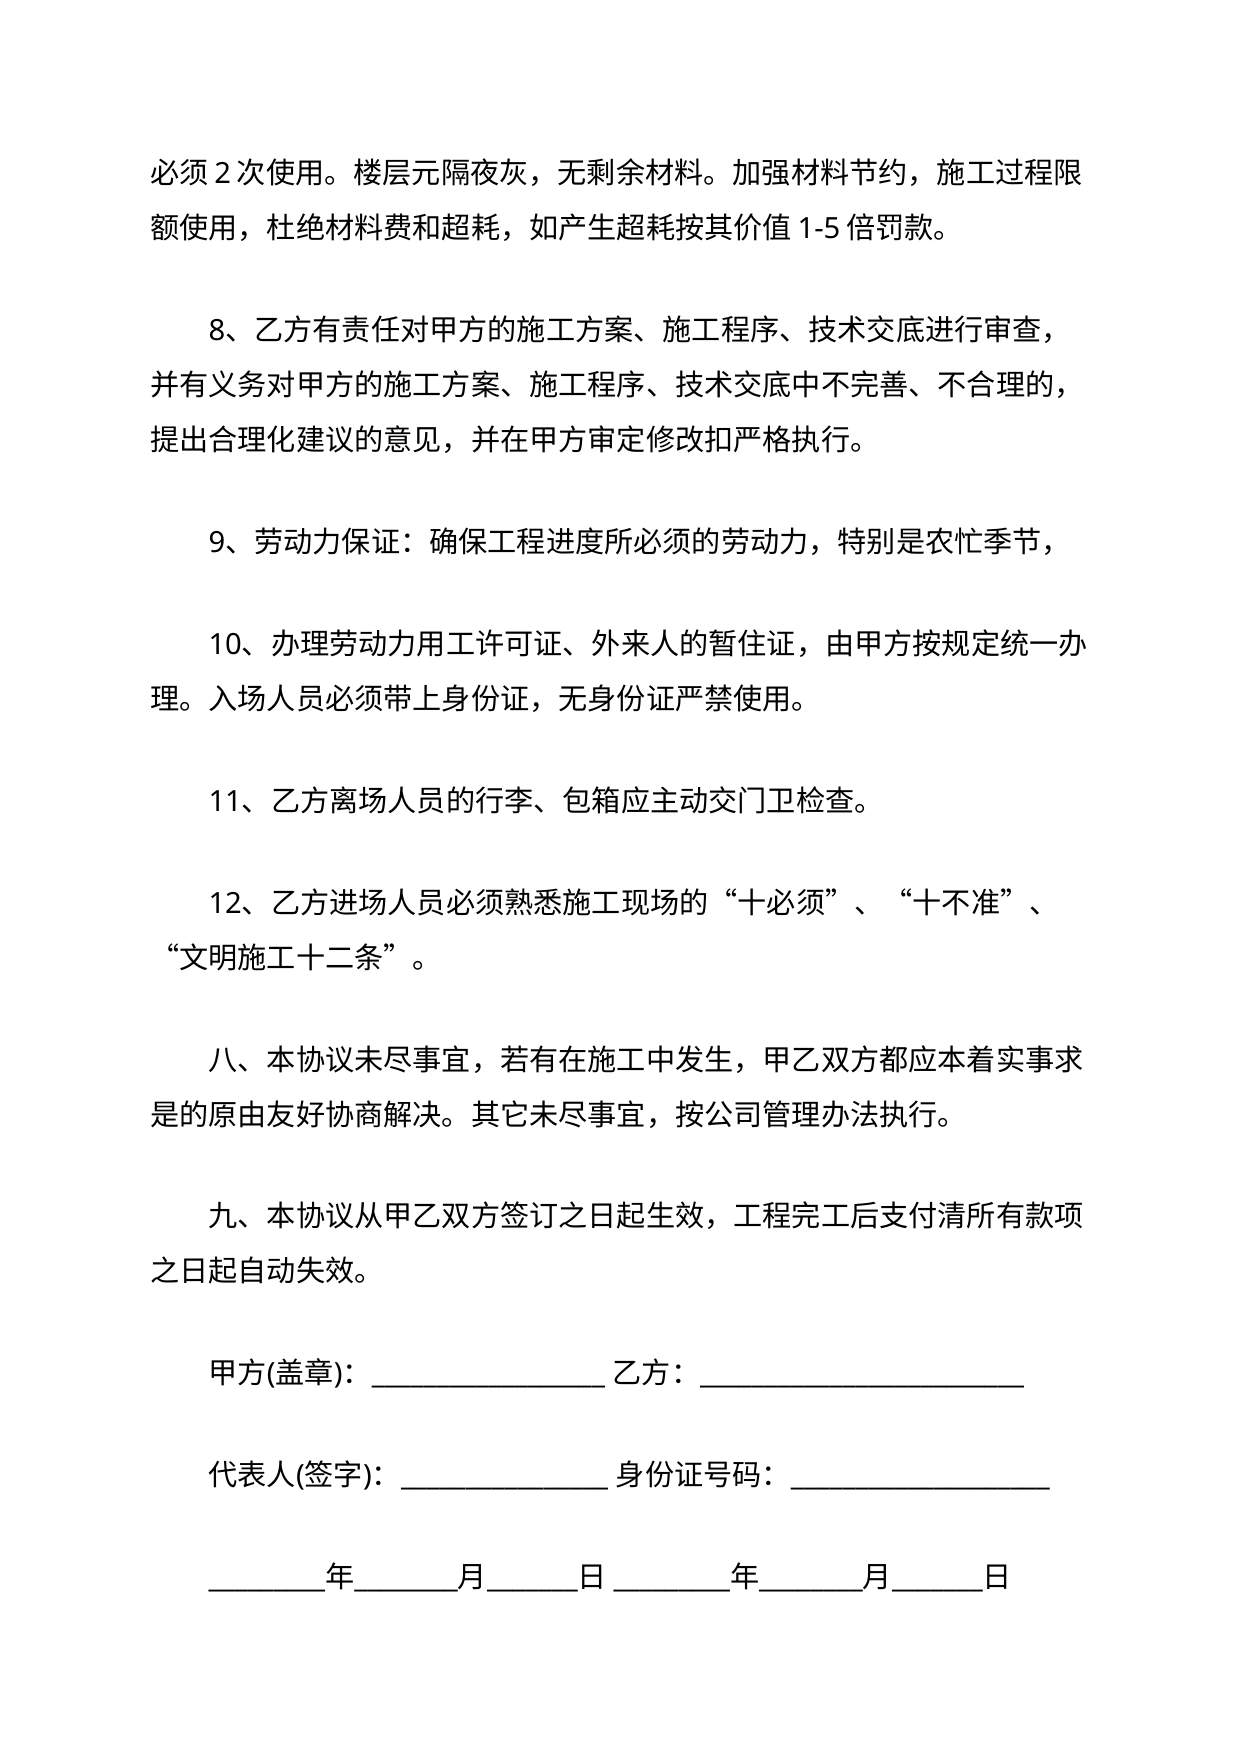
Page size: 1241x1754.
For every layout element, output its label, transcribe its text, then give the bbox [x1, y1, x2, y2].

text 9、劳动力保证：确保工程进度所必须的劳动力，特别是农忙季节， [150, 519, 1090, 561]
text _________年________月_______日 _________年________月_______日 [150, 1553, 1090, 1596]
text 12、乙方进场人员必须熟悉施工现场的“十必须”、“十不准”、“文明施工十二条”。 [150, 879, 1090, 977]
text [150, 150, 1090, 247]
text 甲方(盖章)：__________________ 乙方：_________________________ [150, 1349, 1090, 1392]
text 11、乙方离场人员的行李、包箱应主动交门卫检查。 [150, 777, 1090, 820]
text 九、本协议从甲乙双方签订之日起生效，工程完工后支付清所有款项之日起自动失效。 [150, 1193, 1090, 1290]
text 八、本协议未尽事宜，若有在施工中发生，甲乙双方都应本着实事求是的原由友好协商解决。其它未尽事宜，按公司管理办法执行。 [150, 1036, 1090, 1133]
text 代表人(签字)：________________ 身份证号码：____________________ [150, 1451, 1090, 1494]
text 8、乙方有责任对甲方的施工方案、施工程序、技术交底进行审查，并有义务对甲方的施工方案、施工程序、技术交底中不完善、不合理的，提出合理化建议的意见，并在甲方审定修改扣严格执行。 [150, 307, 1090, 459]
text 10、办理劳动力用工许可证、外来人的暂住证，由甲方按规定统一办理。入场人员必须带上身份证，无身份证严禁使用。 [150, 621, 1090, 718]
